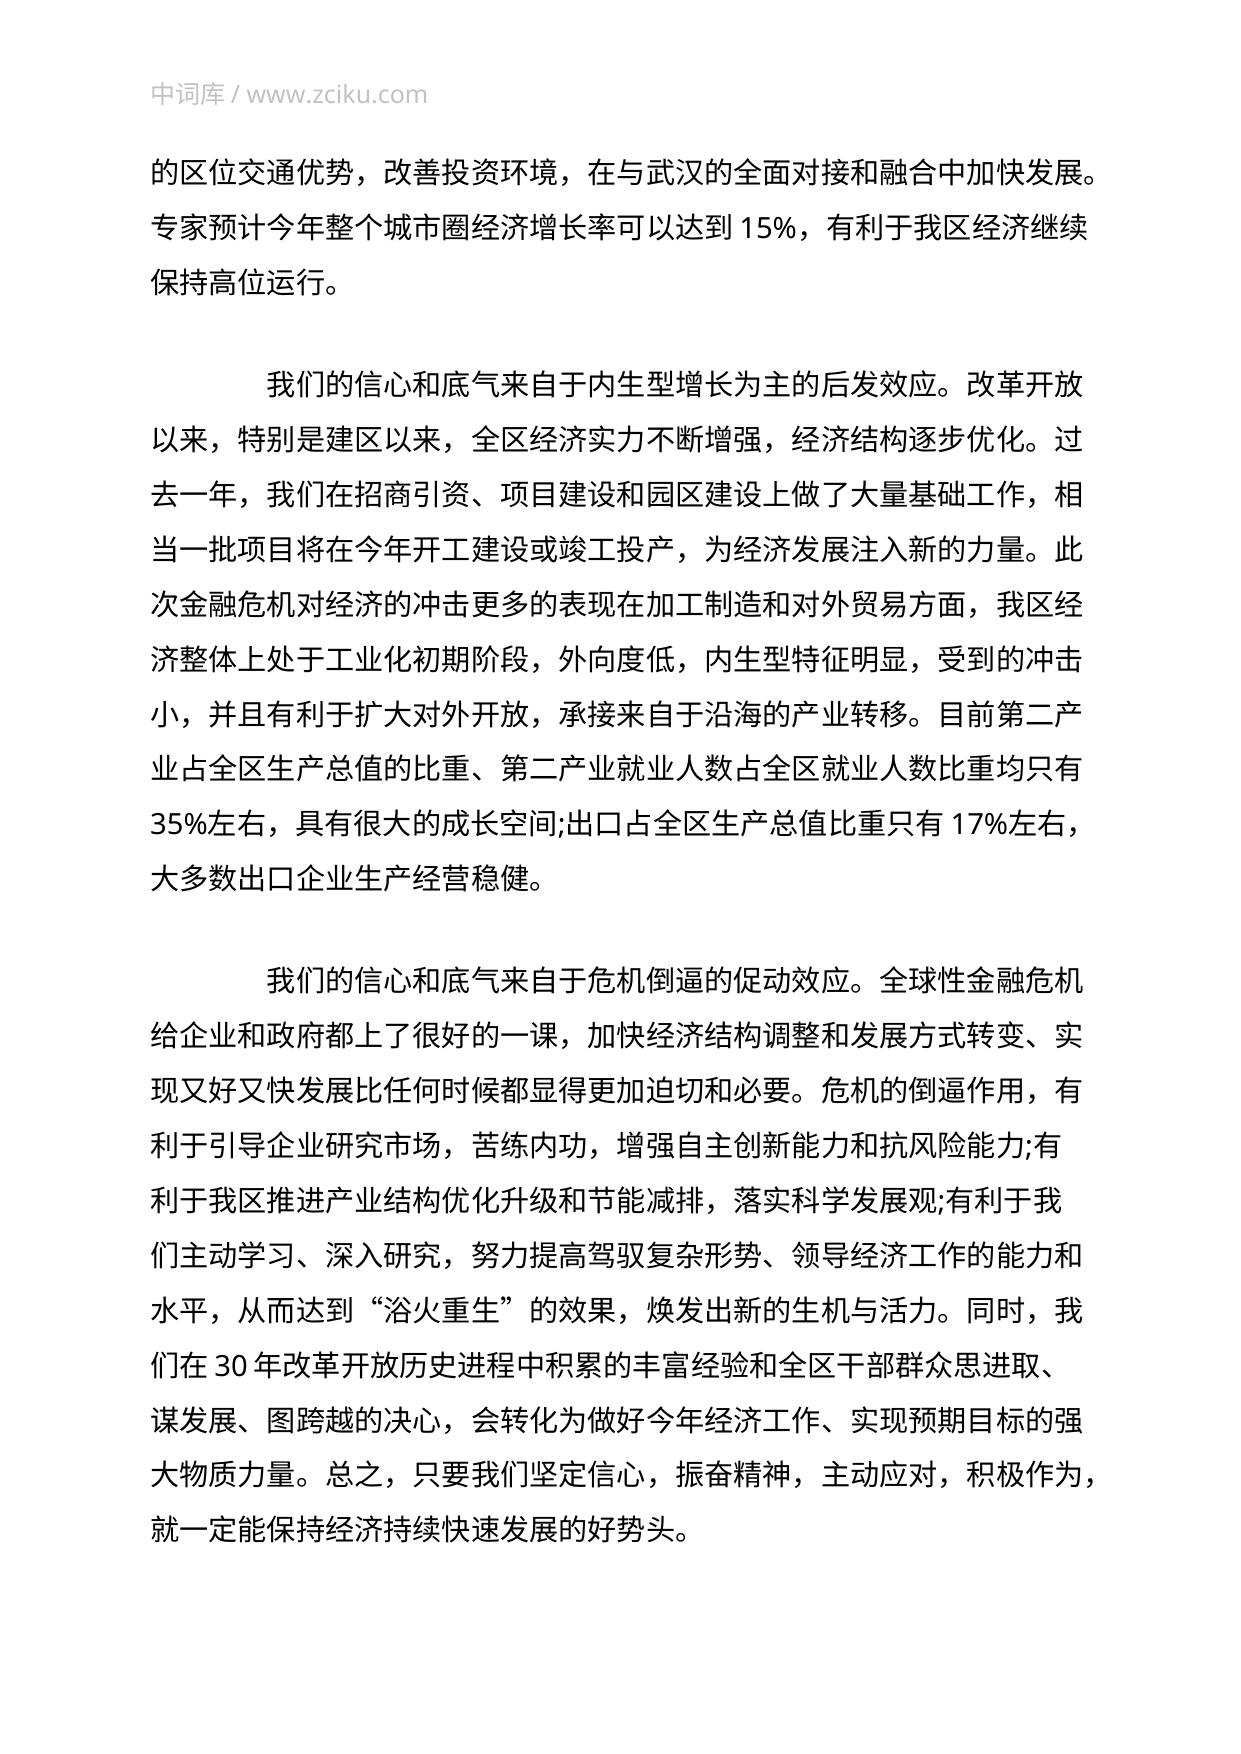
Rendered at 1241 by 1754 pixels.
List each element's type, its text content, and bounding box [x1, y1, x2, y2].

text 我们的信心和底气来自于内生型增长为主的后发效应。改革开放以来，特别是建区以来，全区经济实力不断增强，经济结构逐步优化。过去一年，我们在招商引资、项目建设和园区建设上做了大量基础工作，相当一批项目将在今年开工建设或竣工投产，为经济发展注入新的力量。此次金融危机对经济的冲击更多的表现在加工制造和对外贸易方面，我区经济整体上处于工业化初期阶段，外向度低，内生型特征明显，受到的冲击小，并且有利于扩大对外开放，承接来自于沿海的产业转移。目前第二产业占全区生产总值的比重、第二产业就业人数占全区就业人数比重均只有35%左右，具有很大的成长空间;出口占全区生产总值比重只有17%左右，大多数出口企业生产经营稳健。 [150, 362, 1090, 898]
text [150, 150, 1090, 302]
text 我们的信心和底气来自于危机倒逼的促动效应。全球性金融危机给企业和政府都上了很好的一课，加快经济结构调整和发展方式转变、实现又好又快发展比任何时候都显得更加迫切和必要。危机的倒逼作用，有利于引导企业研究市场，苦练内功，增强自主创新能力和抗风险能力;有利于我区推进产业结构优化升级和节能减排，落实科学发展观;有利于我们主动学习、深入研究，努力提高驾驭复杂形势、领导经济工作的能力和水平，从而达到“浴火重生”的效果，焕发出新的生机与活力。同时，我们在30年改革开放历史进程中积累的丰富经验和全区干部群众思进取、谋发展、图跨越的决心，会转化为做好今年经济工作、实现预期目标的强大物质力量。总之，只要我们坚定信心，振奋精神，主动应对，积极作为，就一定能保持经济持续快速发展的好势头。 [150, 958, 1090, 1549]
